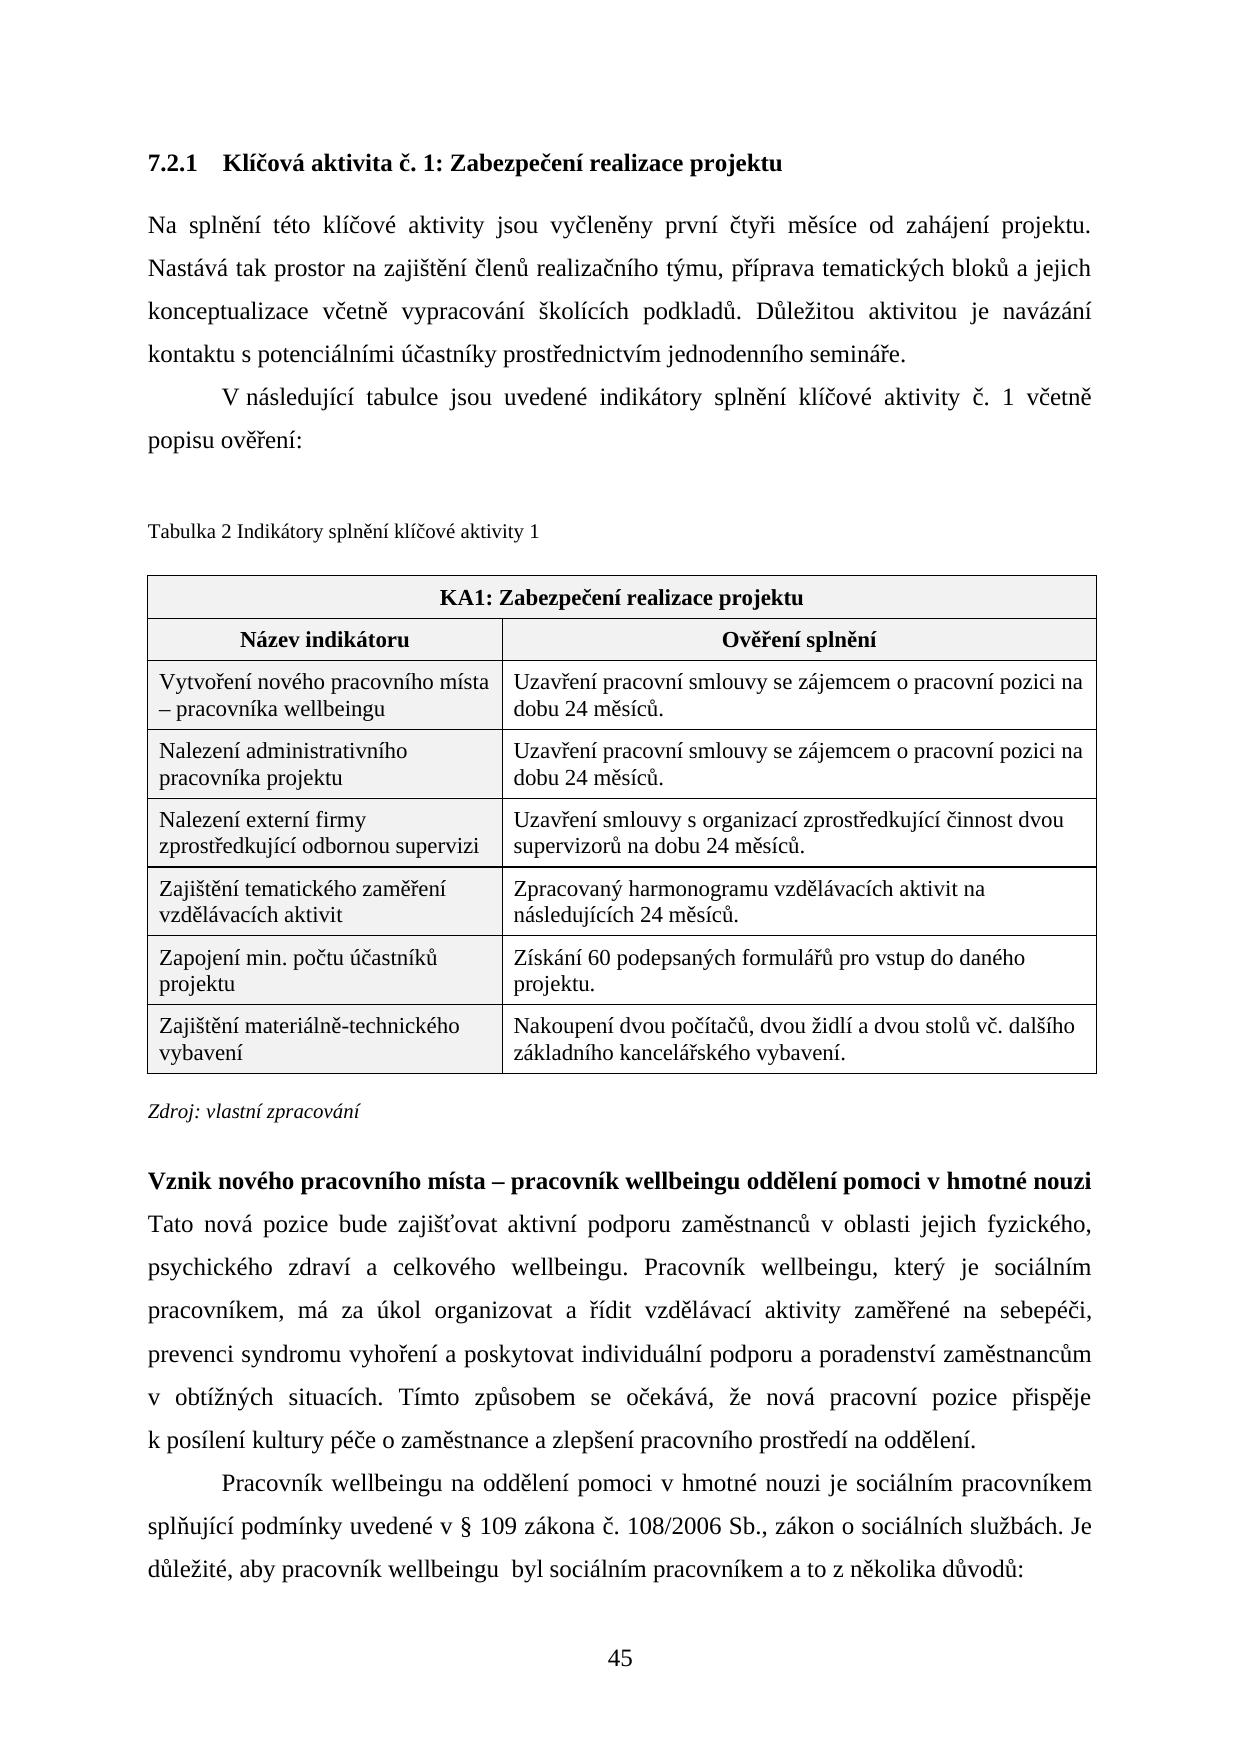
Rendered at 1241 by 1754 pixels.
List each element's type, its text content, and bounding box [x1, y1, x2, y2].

table_cell Název indikátoru [148, 619, 502, 660]
text V následující tabulce jsou uvedené indikátory splnění klíčové aktivity č. 1 včetně popisu ověření: [148, 382, 1093, 454]
table_cell Zajištění tematického zaměření vzdělávacích aktivit [148, 868, 502, 935]
table_header KA1: Zabezpečení realizace projektu [148, 576, 1096, 618]
table_cell Nalezení administrativního pracovníka projektu [148, 730, 502, 797]
table_cell Zapojení min. počtu účastníků projektu [148, 936, 502, 1004]
table_cell Nakoupení dvou počítačů, dvou židlí a dvou stolů vč. dalšího základního kancelářského vybavení. [503, 1005, 1096, 1073]
table_cell Vytvoření nového pracovního místa – pracovníka wellbeingu [148, 661, 502, 729]
text Pracovník wellbeingu na oddělení pomoci v hmotné nouzi je sociálním pracovníkem splňující podmínky uvedené v § 109 zákona č. 108/2006 Sb., zákon o sociálních službách. Je důležité, aby pracovník wellbeingu byl sociálním pracovníkem a to z několika důvodů: [148, 1468, 1093, 1583]
text Zdroj: vlastní zpracování [148, 1099, 1093, 1123]
table_cell Uzavření smlouvy s organizací zprostředkující činnost dvou supervizorů na dobu 24 měsíců. [503, 799, 1096, 866]
text Tato nová pozice bude zajišťovat aktivní podporu zaměstnanců v oblasti jejich fyzického, psychického zdraví a celkového wellbeingu. Pracovník wellbeingu, který je sociálním pracovníkem, má za úkol organizovat a řídit vzdělávací aktivity zaměřené na sebepéči, prevenci syndromu vyhoření a poskytovat individuální podporu a poradenství zaměstnancům v obtížných situacích. Tímto způsobem se očekává, že nová pracovní pozice přispěje k posílení kultury péče o zaměstnance a zlepšení pracovního prostředí na oddělení. [148, 1209, 1093, 1454]
subtitle Klíčová aktivita č. 1: Zabezpečení realizace projektu [148, 148, 1093, 176]
table_cell Uzavření pracovní smlouvy se zájemcem o pracovní pozici na dobu 24 měsíců. [503, 661, 1096, 729]
table_cell Zajištění materiálně-technického vybavení [148, 1005, 502, 1073]
table_cell Získání 60 podepsaných formulářů pro vstup do daného projektu. [503, 936, 1096, 1004]
text Na splnění této klíčové aktivity jsou vyčleněny první čtyři měsíce od zahájení projektu. Nastává tak prostor na zajištění členů realizačního týmu, příprava tematických bloků a jejich konceptualizace včetně vypracování školících podkladů. Důležitou aktivitou je navázání kontaktu s potenciálními účastníky prostřednictvím jednodenního semináře. [148, 210, 1093, 368]
table_cell Uzavření pracovní smlouvy se zájemcem o pracovní pozici na dobu 24 měsíců. [503, 730, 1096, 797]
text Vznik nového pracovního místa – pracovník wellbeingu oddělení pomoci v hmotné nouzi [148, 1166, 1093, 1195]
text Tabulka 2 Indikátory splnění klíčové aktivity 1 [148, 519, 1093, 543]
table_cell Nalezení externí firmy zprostředkující odbornou supervizi [148, 799, 502, 866]
table_cell Ověření splnění [503, 619, 1096, 660]
table_cell Zpracovaný harmonogramu vzdělávacích aktivit na následujících 24 měsíců. [503, 868, 1096, 935]
